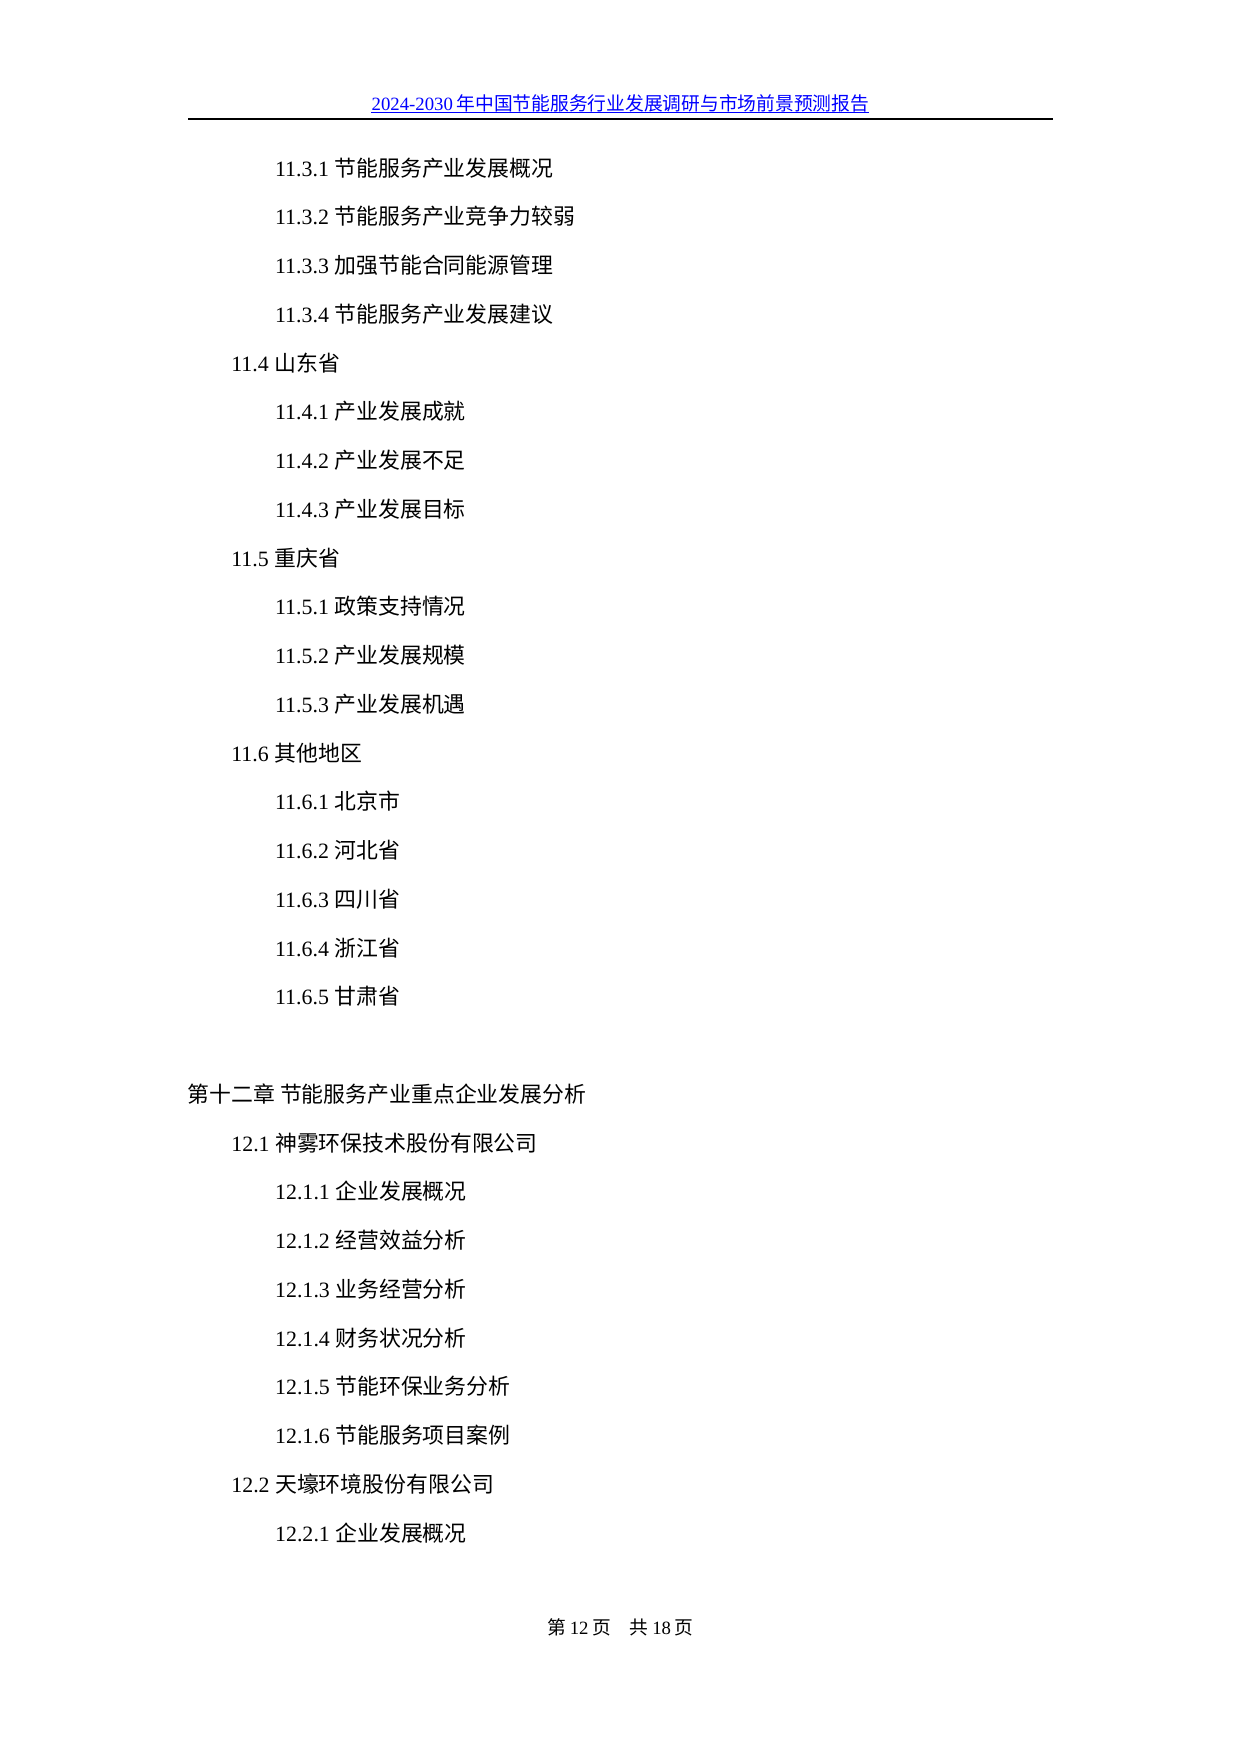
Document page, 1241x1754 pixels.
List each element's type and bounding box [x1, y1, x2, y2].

text [187, 150, 1053, 1548]
